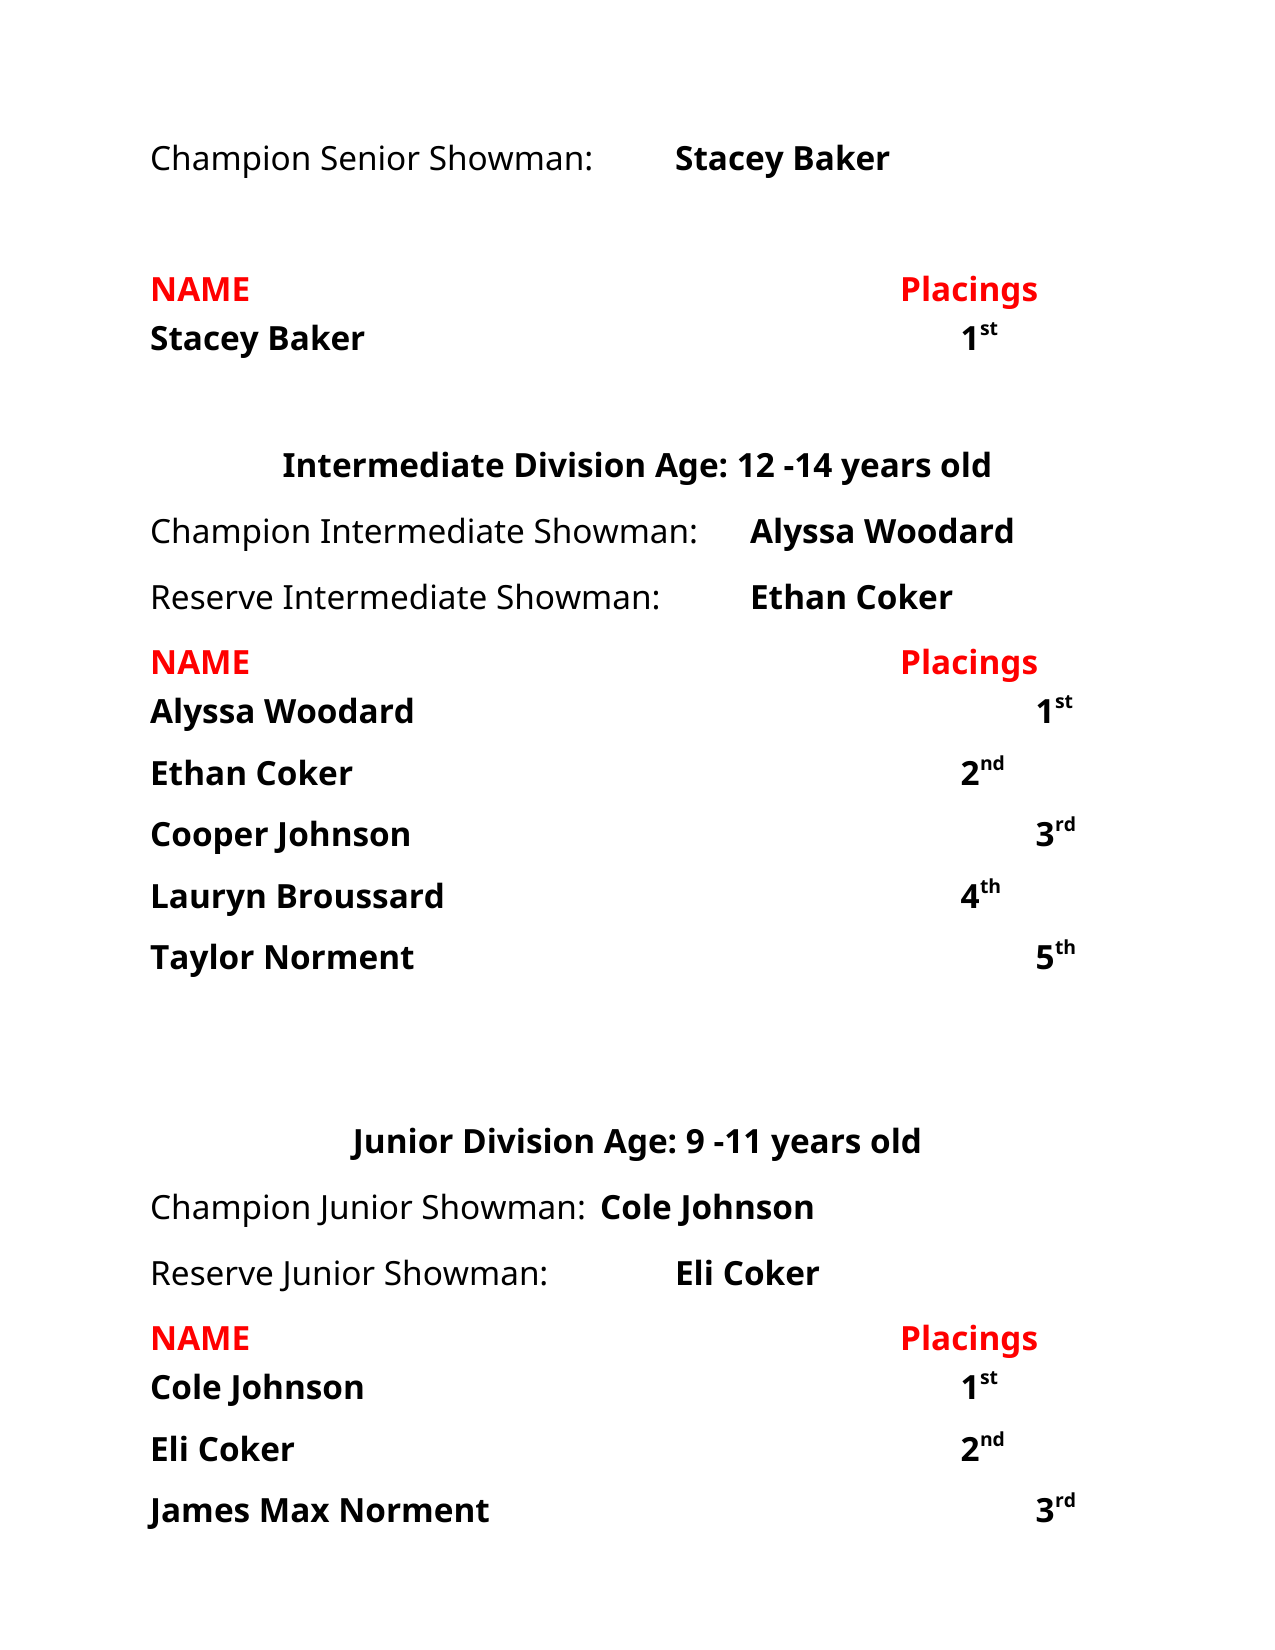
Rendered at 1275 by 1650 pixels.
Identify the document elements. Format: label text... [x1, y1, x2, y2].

text Eli Coker 2nd [150, 1426, 1125, 1471]
text NAME Placings [150, 1315, 1125, 1361]
text Ethan Coker 2nd [150, 749, 1125, 795]
text Lauryn Broussard 4th [150, 872, 1125, 918]
text Cooper Johnson 3rd [150, 811, 1125, 856]
text NAME Placings [150, 266, 1125, 312]
text Taylor Norment 5th [150, 934, 1125, 979]
text NAME Placings [150, 639, 1125, 684]
text Alyssa Woodard 1st [150, 688, 1125, 733]
text Junior Division Age: 9 -11 years old [150, 1118, 1125, 1164]
text Reserve Junior Showman: Eli Coker [150, 1249, 1125, 1295]
text Cole Johnson 1st [150, 1364, 1125, 1409]
text Champion Senior Showman: Stacey Baker [150, 135, 1125, 180]
text Intermediate Division Age: 12 -14 years old [150, 442, 1125, 488]
text James Max Norment 3rd [150, 1487, 1125, 1532]
text Champion Intermediate Showman: Alyssa Woodard [150, 508, 1125, 553]
text Champion Junior Showman: Cole Johnson [150, 1184, 1125, 1229]
text Stacey Baker 1st [150, 315, 1125, 361]
text Reserve Intermediate Showman: Ethan Coker [150, 573, 1125, 619]
